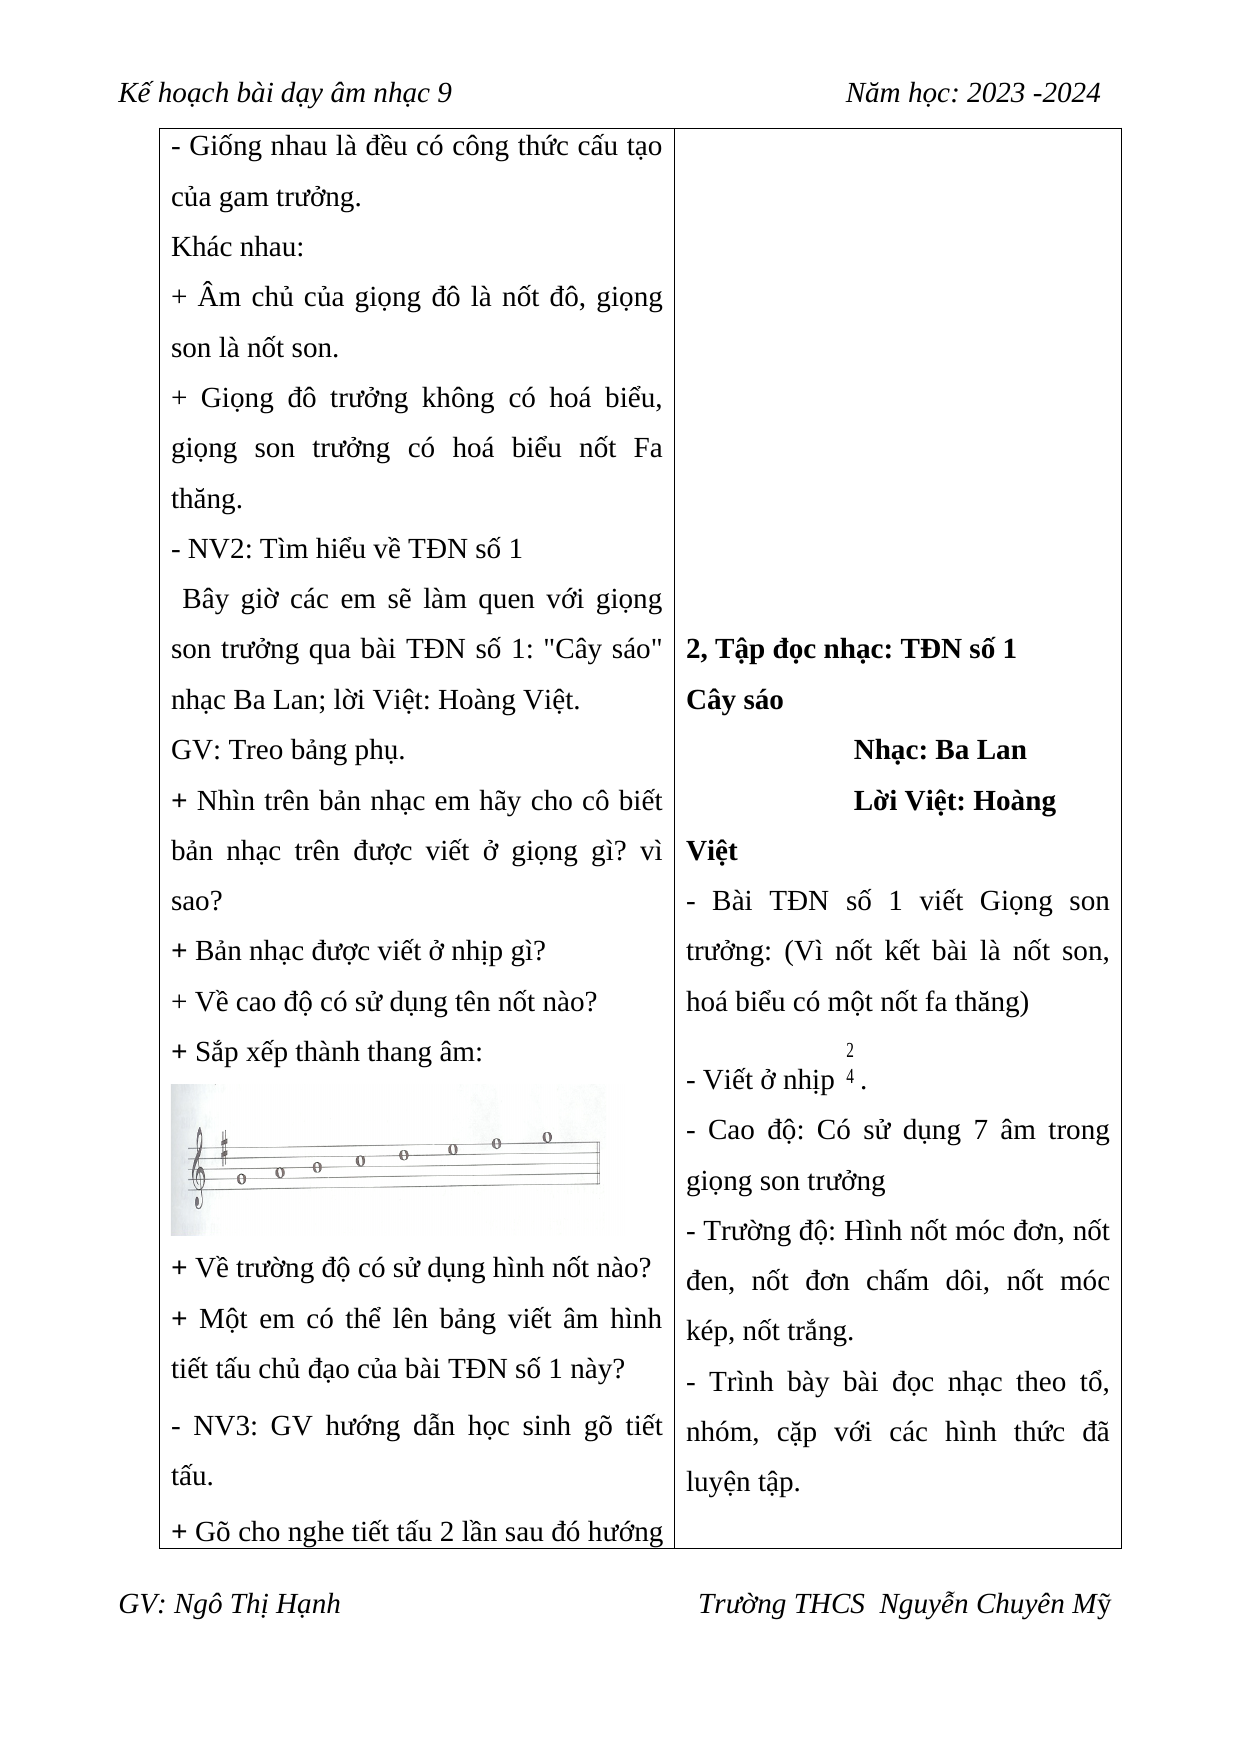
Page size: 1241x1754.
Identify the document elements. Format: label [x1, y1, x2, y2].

picture [170, 1084, 626, 1236]
table_cell [160, 129, 674, 1548]
table_cell [675, 129, 1121, 1548]
